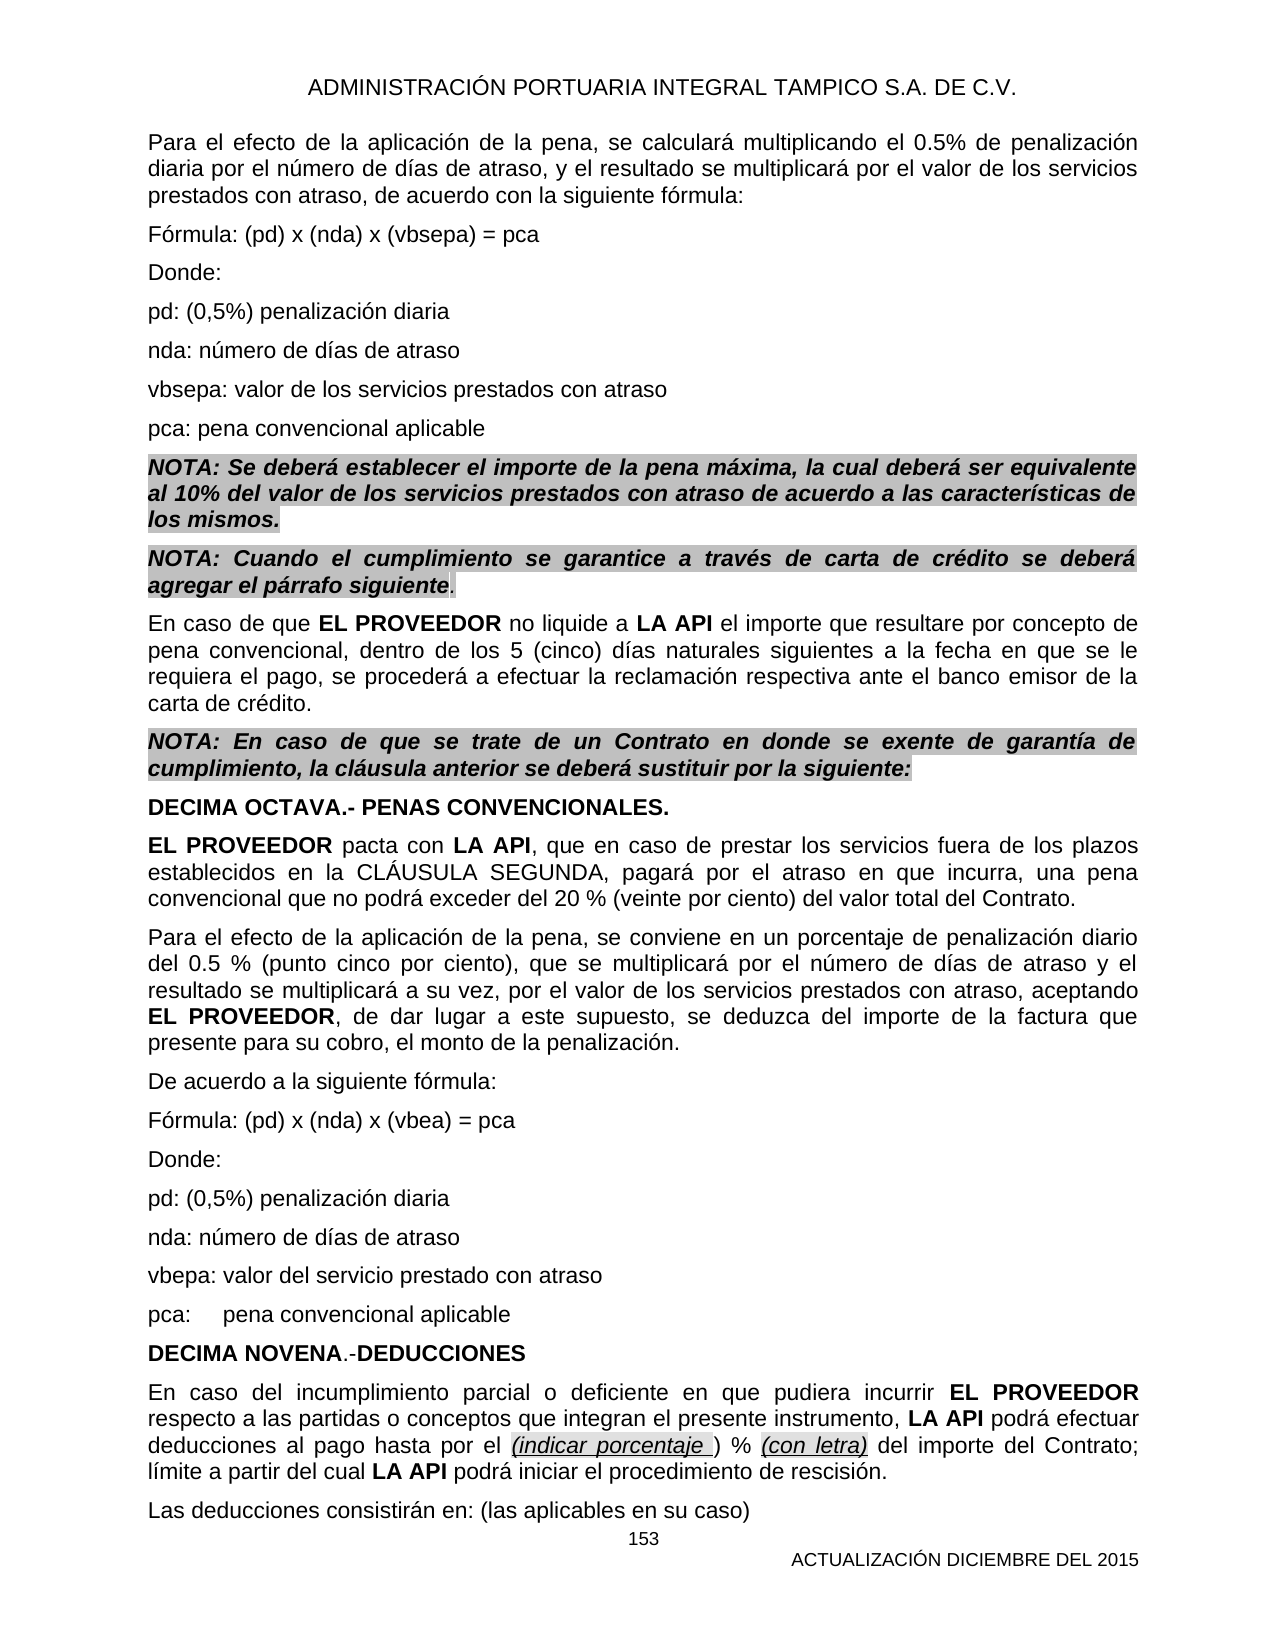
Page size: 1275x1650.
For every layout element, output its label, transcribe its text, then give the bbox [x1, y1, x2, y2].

text Donde: [148, 259, 1139, 286]
text Para el efecto de la aplicación de la pena, se conviene en un porcentaje de penalización diario del 0.5 % (punto cinco por ciento), que se multiplicará por el número de días de atraso y el resultado se multiplicará a su vez, por el valor de los servicios prestados con atraso, aceptando EL PROVEEDOR, de dar lugar a este supuesto, se deduzca del importe de la factura que presente para su cobro, el monto de la penalización. [148, 924, 1139, 1056]
text NOTA: En caso de que se trate de un Contrato en donde se exente de garantía de cumplimiento, la cláusula anterior se deberá sustituir por la siguiente: [912, 728, 1139, 781]
text vbepa: valor del servicio prestado con atraso [148, 1262, 1139, 1289]
text EL PROVEEDOR pacta con LA API, que en caso de prestar los servicios fuera de los plazos establecidos en la Cláusula SEGUNDA, pagará por el atraso en que incurra, una pena convencional que no podrá exceder del 20 % (veinte por ciento) del valor total del Contrato. [148, 832, 1139, 911]
text pca: pena convencional aplicable [148, 415, 1139, 441]
text nda: número de días de atraso [148, 1224, 1139, 1250]
text NOTA: Cuando el cumplimiento se garantice a través de carta de crédito se deberá agregar el párrafo siguiente. [456, 545, 1139, 598]
text Las deducciones consistirán en: (las aplicables en su caso) [148, 1497, 1139, 1523]
text DECIMA OCTAVA.- PENAS CONVENCIONALES. [148, 793, 1139, 820]
text pd: (0,5%) penalización diaria [148, 1185, 1139, 1211]
text DECIMA NOVENA.-DEDUCCIONES [148, 1340, 1139, 1367]
text De acuerdo a la siguiente fórmula: [148, 1068, 1139, 1094]
text nda: número de días de atraso [148, 337, 1139, 363]
text pca: pena convencional aplicable [148, 1301, 1139, 1328]
text pd: (0,5%) penalización diaria [148, 298, 1139, 324]
text Fórmula: (pd) x (nda) x (vbea) = pca [148, 1107, 1139, 1133]
text NOTA: Se deberá establecer el importe de la pena máxima, la cual deberá ser equivalente al 10% del valor de los servicios prestados con atraso de acuerdo a las características de los mismos. [280, 454, 1139, 533]
text Donde: [148, 1146, 1139, 1172]
text Para el efecto de la aplicación de la pena, se calculará multiplicando el 0.5% de penalización diaria por el número de días de atraso, y el resultado se multiplicará por el valor de los servicios prestados con atraso, de acuerdo con la siguiente fórmula: [148, 129, 1139, 208]
text Fórmula: (pd) x (nda) x (vbsepa) = pca [148, 221, 1139, 247]
text vbsepa: valor de los servicios prestados con atraso [148, 376, 1139, 402]
text En caso de que EL PROVEEDOR no liquide a LA API el importe que resultare por concepto de pena convencional, dentro de los 5 (cinco) días naturales siguientes a la fecha en que se le requiera el pago, se procederá a efectuar la reclamación respectiva ante el banco emisor de la carta de crédito. [148, 610, 1139, 716]
text En caso del incumplimiento parcial o deficiente en que pudiera incurrir EL PROVEEDOR respecto a las partidas o conceptos que integran el presente instrumento, LA API podrá efectuar deducciones al pago hasta por el (indicar porcentaje ) % (con letra) del importe del Contrato; límite a partir del cual LA API podrá iniciar el procedimiento de rescisión. [148, 1379, 1139, 1484]
